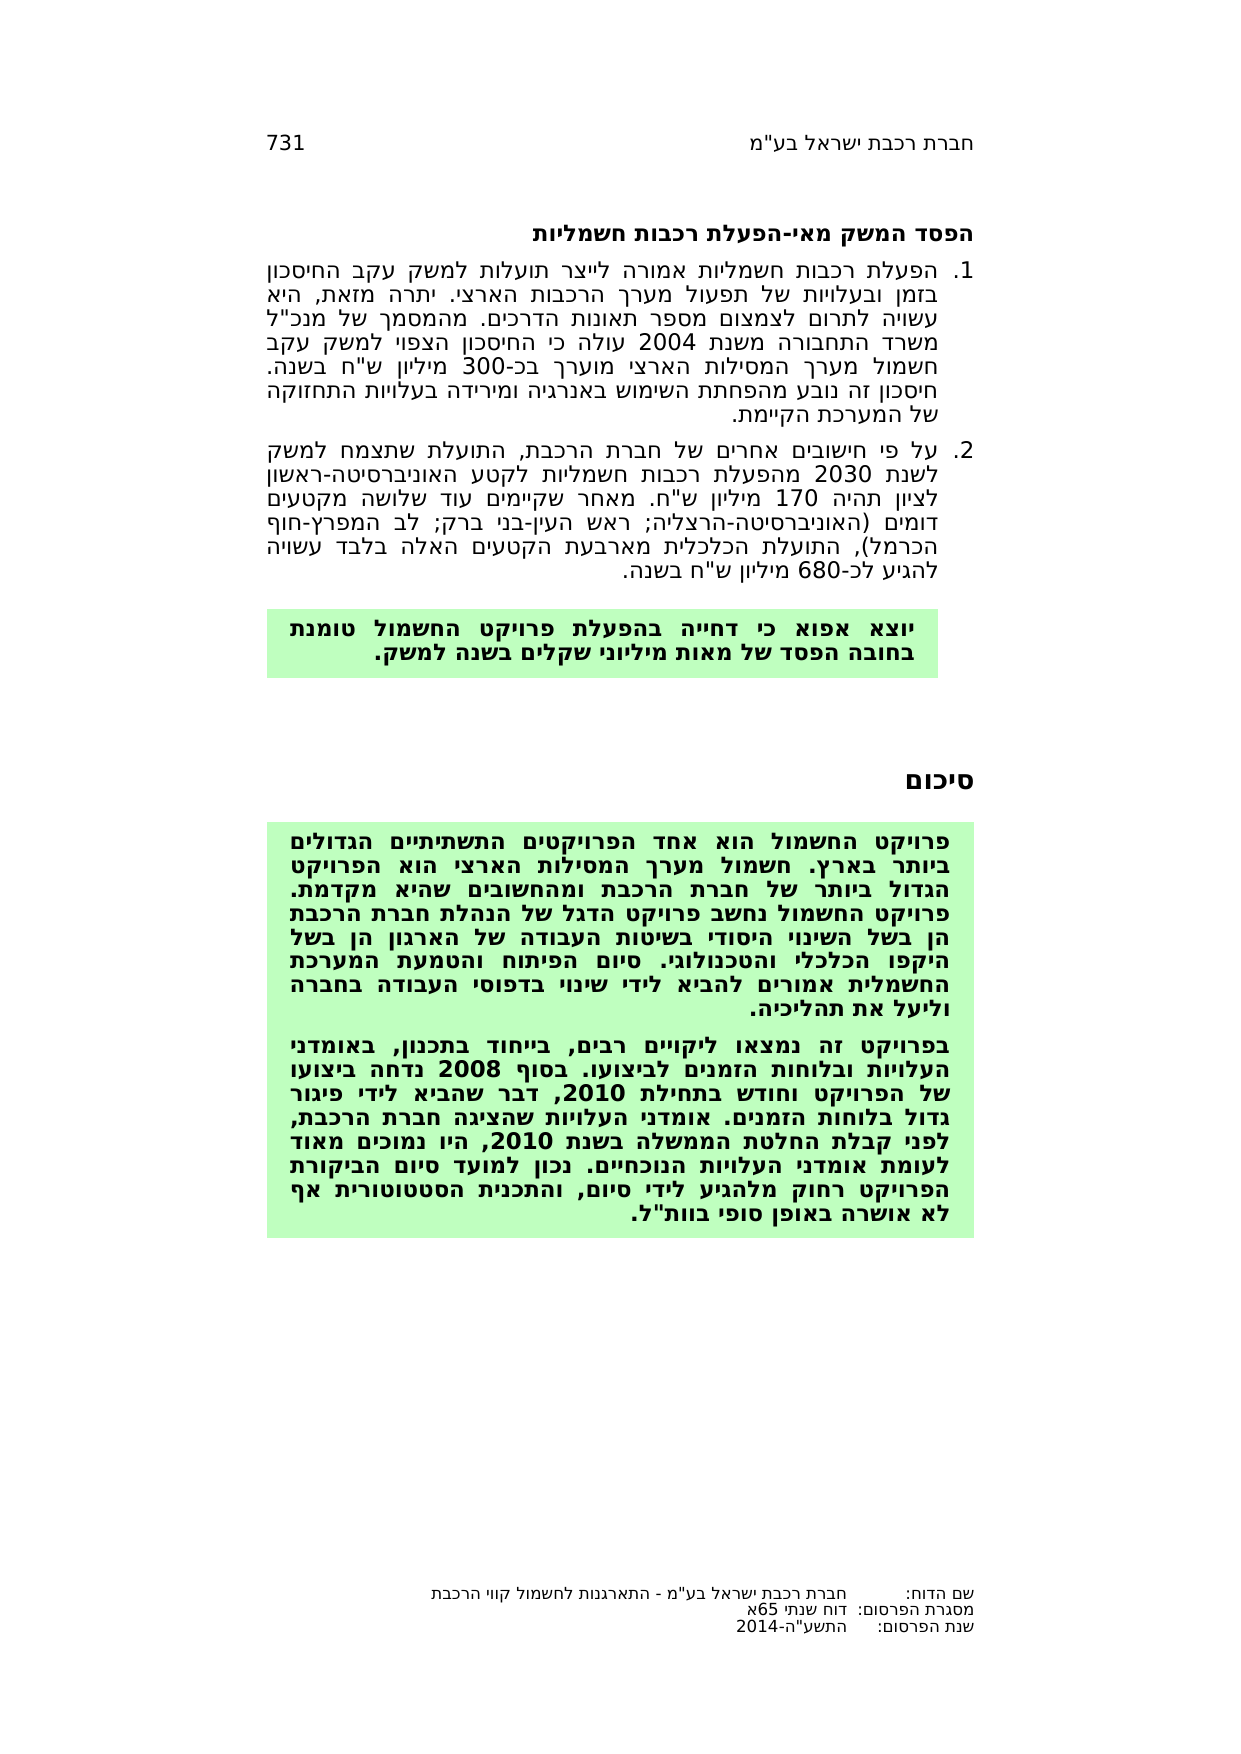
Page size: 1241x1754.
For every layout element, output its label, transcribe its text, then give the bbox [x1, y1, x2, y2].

text בפרויקט זה נמצאו ליקויים רבים, בייחוד בתכנון, באומדני העלויות ובלוחות הזמנים לביצועו. בסוף 2008 נדחה ביצועו של הפרויקט וחודש בתחילת 2010, דבר שהביא לידי פיגור גדול בלוחות הזמנים. אומדני העלויות שהציגה חברת הרכבת, לפני קבלת החלטת הממשלה בשנת 2010, היו נמוכים מאוד לעומת אומדני העלויות הנוכחיים. נכון למועד סיום הביקורת הפרויקט רחוק מלהגיע לידי סיום, והתכנית הסטטוטורית אף לא אושרה באופן סופי בוות"ל. [267, 1025, 974, 1238]
text הפסד המשק מאי-הפעלת רכבות חשמליות [266, 219, 974, 247]
text סיכום [266, 764, 974, 796]
text יוצא אפוא כי דחייה בהפעלת פרויקט החשמול טומנת בחובה הפסד של מאות מיליוני שקלים בשנה למשק. [267, 609, 938, 678]
text פרויקט החשמול הוא אחד הפרויקטים התשתיתיים הגדולים ביותר בארץ. חשמול מערך המסילות הארצי הוא הפרויקט הגדול ביותר של חברת הרכבת ומהחשובים שהיא מקדמת. פרויקט החשמול נחשב פרויקט הדגל של הנהלת חברת הרכבת הן בשל השינוי היסודי בשיטות העבודה של הארגון הן בשל היקפו הכלכלי והטכנולוגי. סיום הפיתוח והטמעת המערכת החשמלית אמורים להביא לידי שינוי בדפוסי העבודה בחברה וליעל את תהליכיה. [267, 822, 974, 1022]
text 2. על פי חישובים אחרים של חברת הרכבת, התועלת שתצמח למשק לשנת 2030 מהפעלת רכבות חשמליות לקטע האוניברסיטה-ראשון לציון תהיה 170 מיליון ש"ח. מאחר שקיימים עוד שלושה מקטעים דומים (האוניברסיטה-הרצליה; ראש העין-בני ברק; לב המפרץ-חוף הכרמל), התועלת הכלכלית מארבעת הקטעים האלה בלבד עשויה להגיע לכ-680 מיליון ש"ח בשנה. [266, 439, 974, 583]
text 1. הפעלת רכבות חשמליות אמורה לייצר תועלות למשק עקב החיסכון בזמן ובעלויות של תפעול מערך הרכבות הארצי. יתרה מזאת, היא עשויה לתרום לצמצום מספר תאונות הדרכים. מהמסמך של מנכ"ל משרד התחבורה משנת 2004 עולה כי החיסכון הצפוי למשק עקב חשמול מערך המסילות הארצי מוערך בכ-300 מיליון ש"ח בשנה. חיסכון זה נובע מהפחתת השימוש באנרגיה ומירידה בעלויות התחזוקה של המערכת הקיימת. [266, 259, 974, 427]
